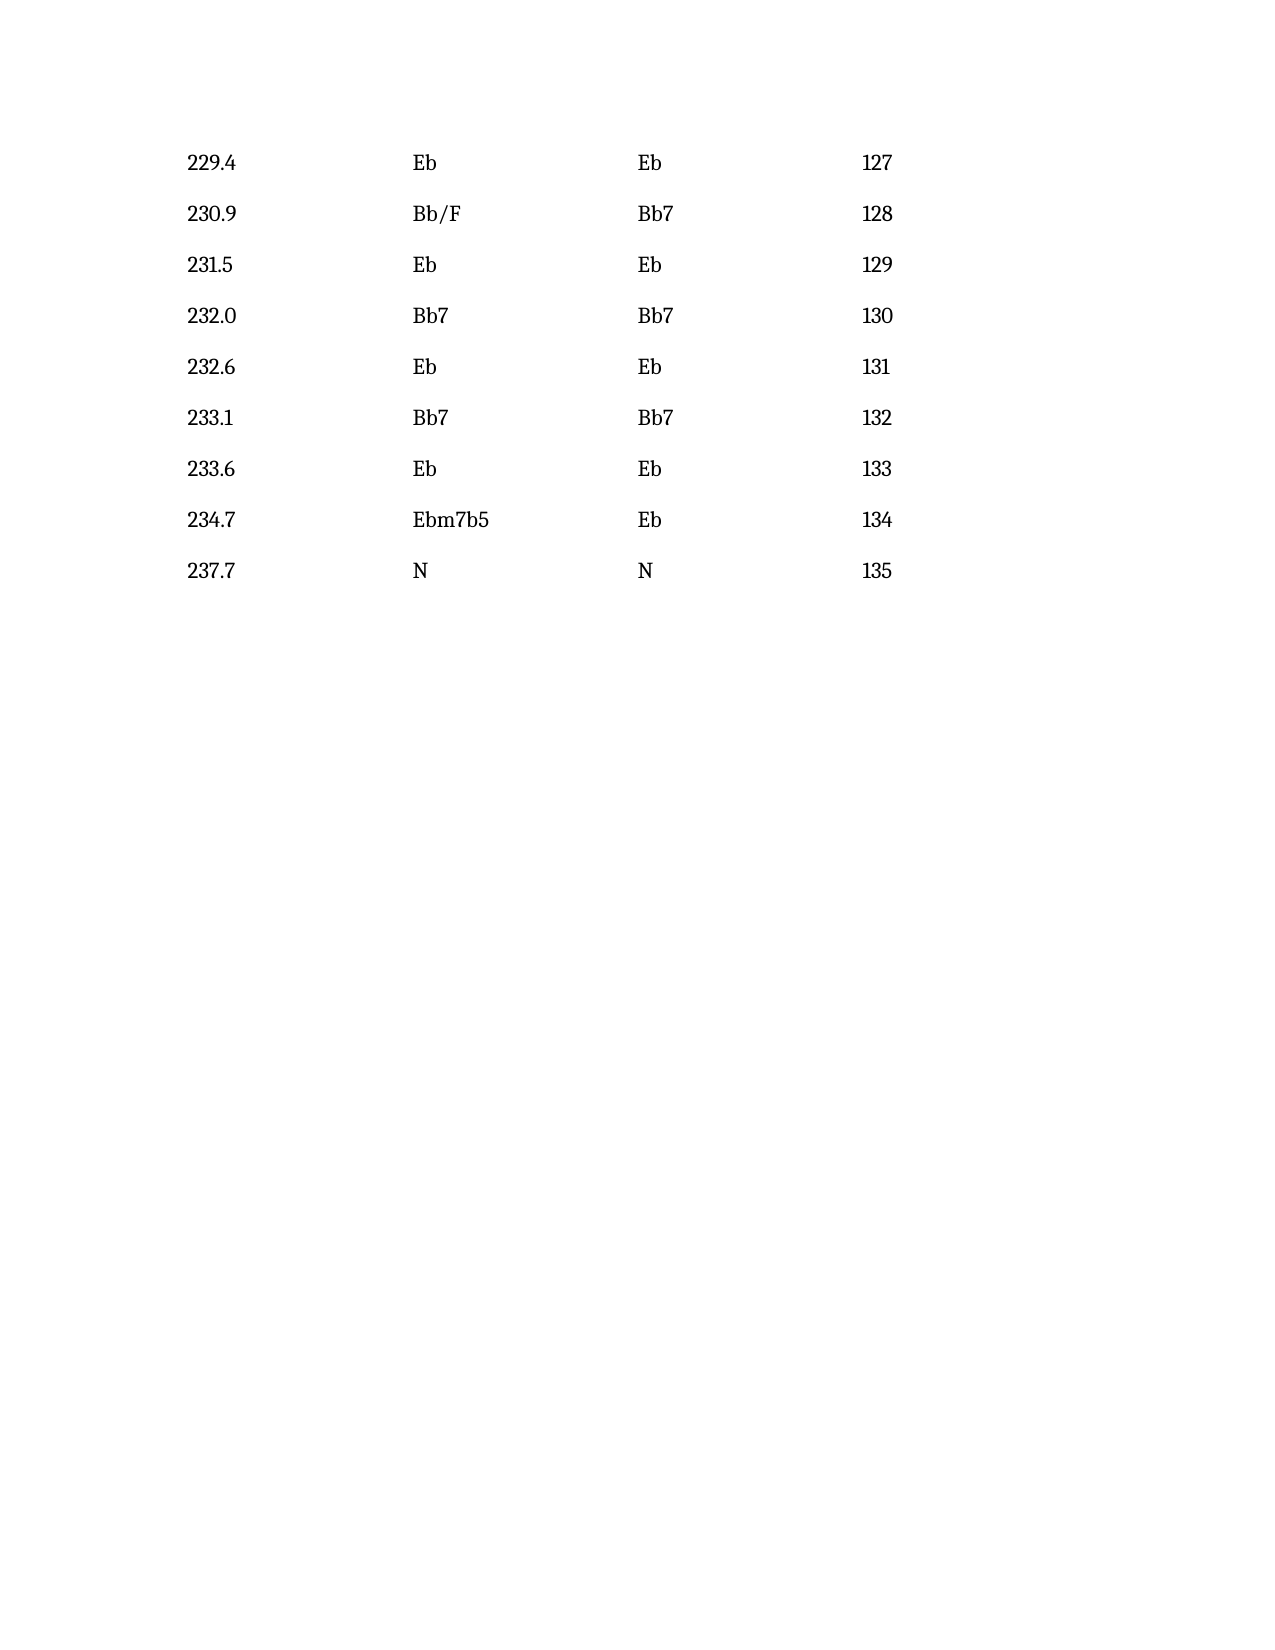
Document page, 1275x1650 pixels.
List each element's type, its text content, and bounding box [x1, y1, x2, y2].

table_cell 131 [851, 354, 1076, 405]
table_cell Eb [401, 354, 626, 405]
table_cell 232.0 [176, 303, 401, 354]
table_cell Eb [401, 252, 626, 303]
table_cell 128 [851, 201, 1076, 252]
table_cell Eb [626, 150, 851, 201]
table_cell Bb7 [626, 405, 851, 456]
table_cell 234.7 [176, 507, 401, 558]
table_cell N [401, 558, 626, 609]
table_cell Bb7 [401, 405, 626, 456]
table_cell Bb7 [626, 303, 851, 354]
table_cell N [626, 558, 851, 609]
table_cell 233.6 [176, 456, 401, 507]
table_cell Eb [626, 354, 851, 405]
table_cell Eb [401, 150, 626, 201]
table_cell 135 [851, 558, 1076, 609]
table_cell Eb [626, 252, 851, 303]
table_cell 230.9 [176, 201, 401, 252]
table_cell 127 [851, 150, 1076, 201]
table_cell Bb/F [401, 201, 626, 252]
table_cell 133 [851, 456, 1076, 507]
table_cell 233.1 [176, 405, 401, 456]
table_cell 134 [851, 507, 1076, 558]
table_cell Eb [401, 456, 626, 507]
table_cell 232.6 [176, 354, 401, 405]
table_cell 237.7 [176, 558, 401, 609]
table_cell Bb7 [401, 303, 626, 354]
table_cell Ebm7b5 [401, 507, 626, 558]
table_cell 130 [851, 303, 1076, 354]
table_cell 231.5 [176, 252, 401, 303]
table_cell 132 [851, 405, 1076, 456]
table_cell Eb [626, 456, 851, 507]
table_cell 229.4 [176, 150, 401, 201]
table_cell 129 [851, 252, 1076, 303]
table_cell Bb7 [626, 201, 851, 252]
table_cell Eb [626, 507, 851, 558]
